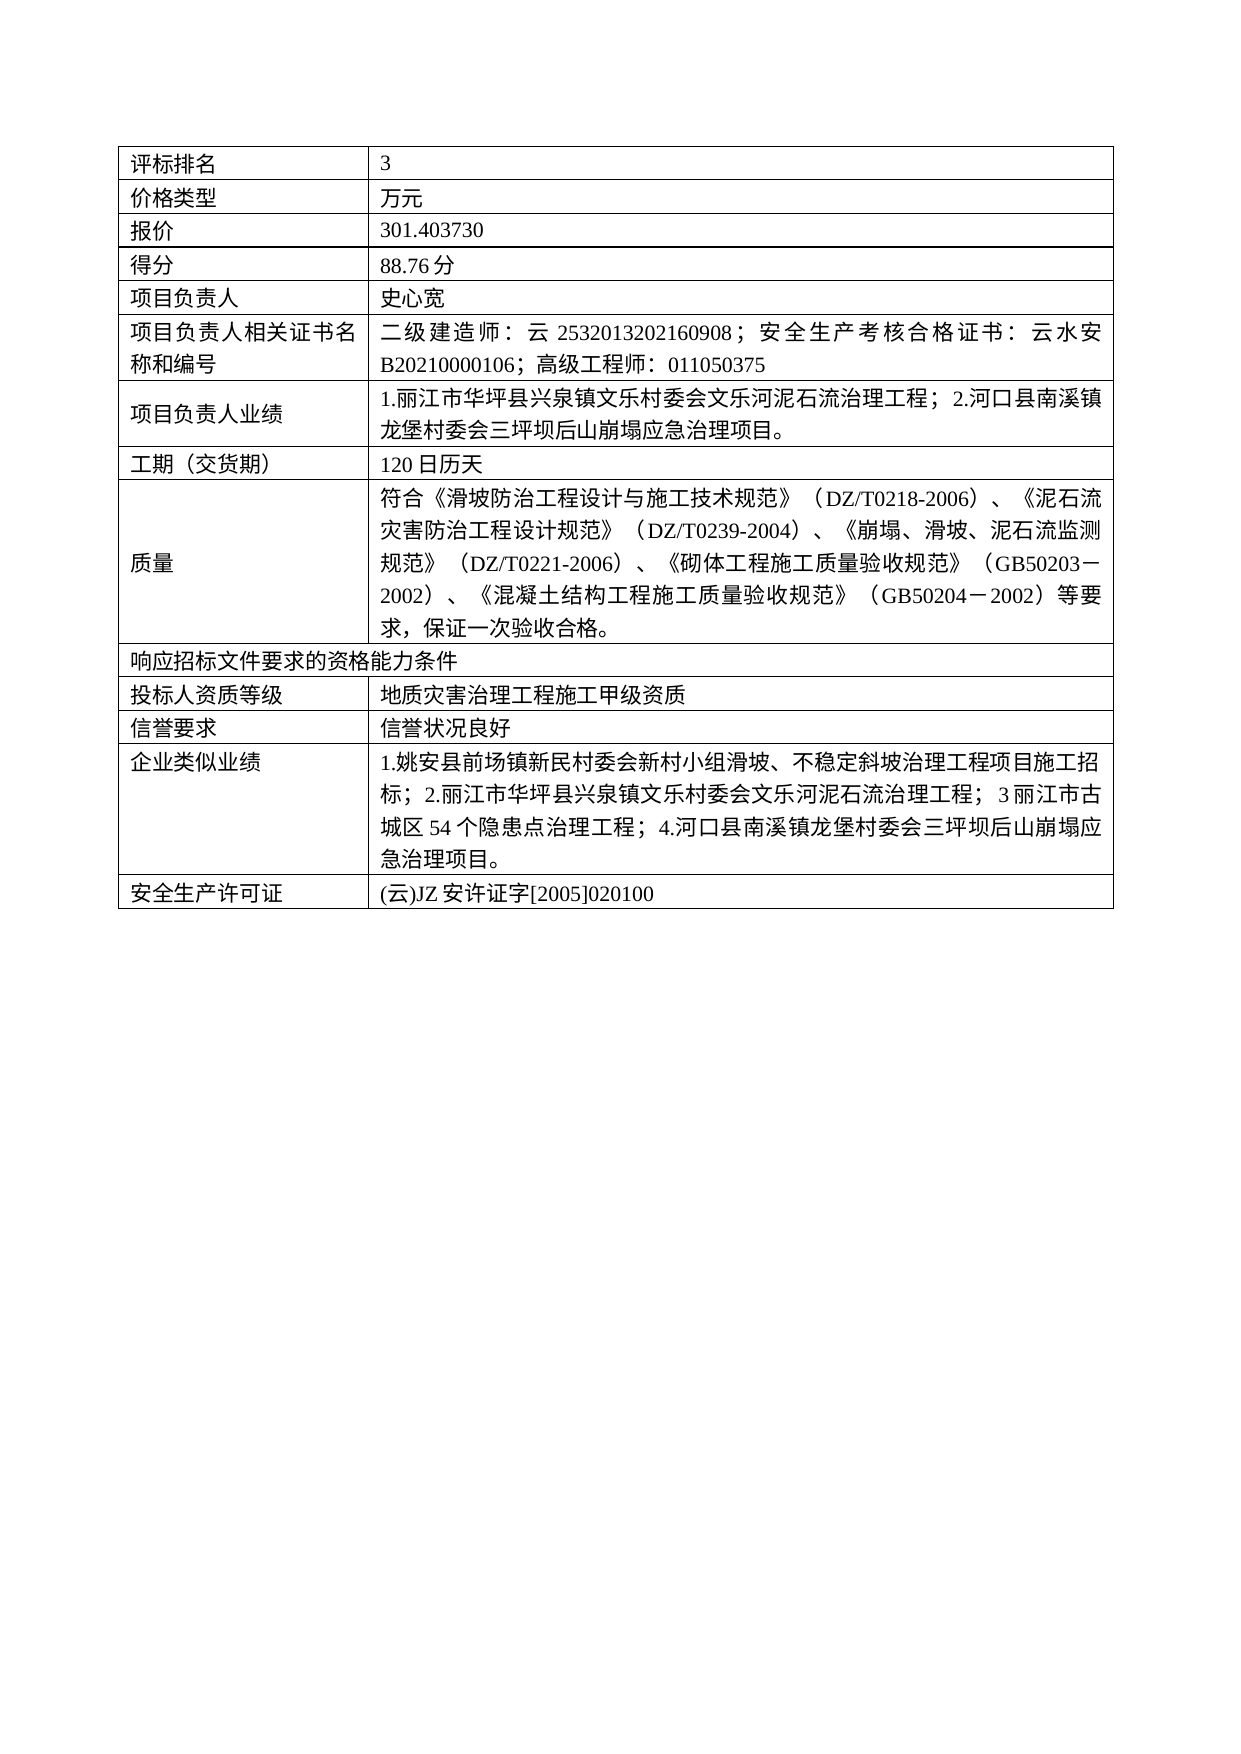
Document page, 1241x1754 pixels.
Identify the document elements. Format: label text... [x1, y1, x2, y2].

table_cell 1.姚安县前场镇新民村委会新村小组滑坡、不稳定斜坡治理工程项目施工招标；2.丽江市华坪县兴泉镇文乐村委会文乐河泥石流治理工程；3丽江市古城区54个隐患点治理工程；4.河口县南溪镇龙堡村委会三坪坝后山崩塌应急治理项目。 [369, 744, 1113, 874]
table_cell 史心宽 [369, 281, 1113, 313]
table_cell 评标排名 [119, 147, 368, 179]
table_cell 符合《滑坡防治工程设计与施工技术规范》（DZ/T0218-2006）、《泥石流灾害防治工程设计规范》（DZ/T0239-2004）、《崩塌、滑坡、泥石流监测规范》（DZ/T0221-2006）、《砌体工程施工质量验收规范》（GB50203－2002）、《混凝土结构工程施工质量验收规范》（GB50204－2002）等要求，保证一次验收合格。 [369, 480, 1113, 643]
table_cell 项目负责人业绩 [119, 381, 368, 446]
table_cell 1.丽江市华坪县兴泉镇文乐村委会文乐河泥石流治理工程；2.河口县南溪镇龙堡村委会三坪坝后山崩塌应急治理项目。 [369, 381, 1113, 446]
table_cell 价格类型 [119, 180, 368, 213]
table_cell (云)JZ安许证字[2005]020100 [369, 875, 1113, 908]
table_cell 响应招标文件要求的资格能力条件 [119, 644, 1113, 676]
table_cell 工期（交货期） [119, 447, 368, 479]
table_cell 项目负责人 [119, 281, 368, 313]
table_cell 得分 [119, 248, 368, 280]
table_cell 报价 [119, 214, 368, 246]
table_cell 信誉要求 [119, 711, 368, 743]
table_cell 企业类似业绩 [119, 744, 368, 874]
table_cell 地质灾害治理工程施工甲级资质 [369, 677, 1113, 710]
table_cell 120日历天 [369, 447, 1113, 479]
table_cell 投标人资质等级 [119, 677, 368, 710]
table_cell 项目负责人相关证书名称和编号 [119, 315, 368, 379]
table_cell 3 [369, 147, 1113, 179]
table_cell 二级建造师：云2532013202160908；安全生产考核合格证书：云水安B20210000106；高级工程师：011050375 [369, 315, 1113, 379]
table_cell 信誉状况良好 [369, 711, 1113, 743]
table_cell 88.76分 [369, 248, 1113, 280]
table_cell 万元 [369, 180, 1113, 213]
table_cell 安全生产许可证 [119, 875, 368, 908]
table_cell 质量 [119, 480, 368, 643]
table_cell 301.403730 [369, 214, 1113, 246]
